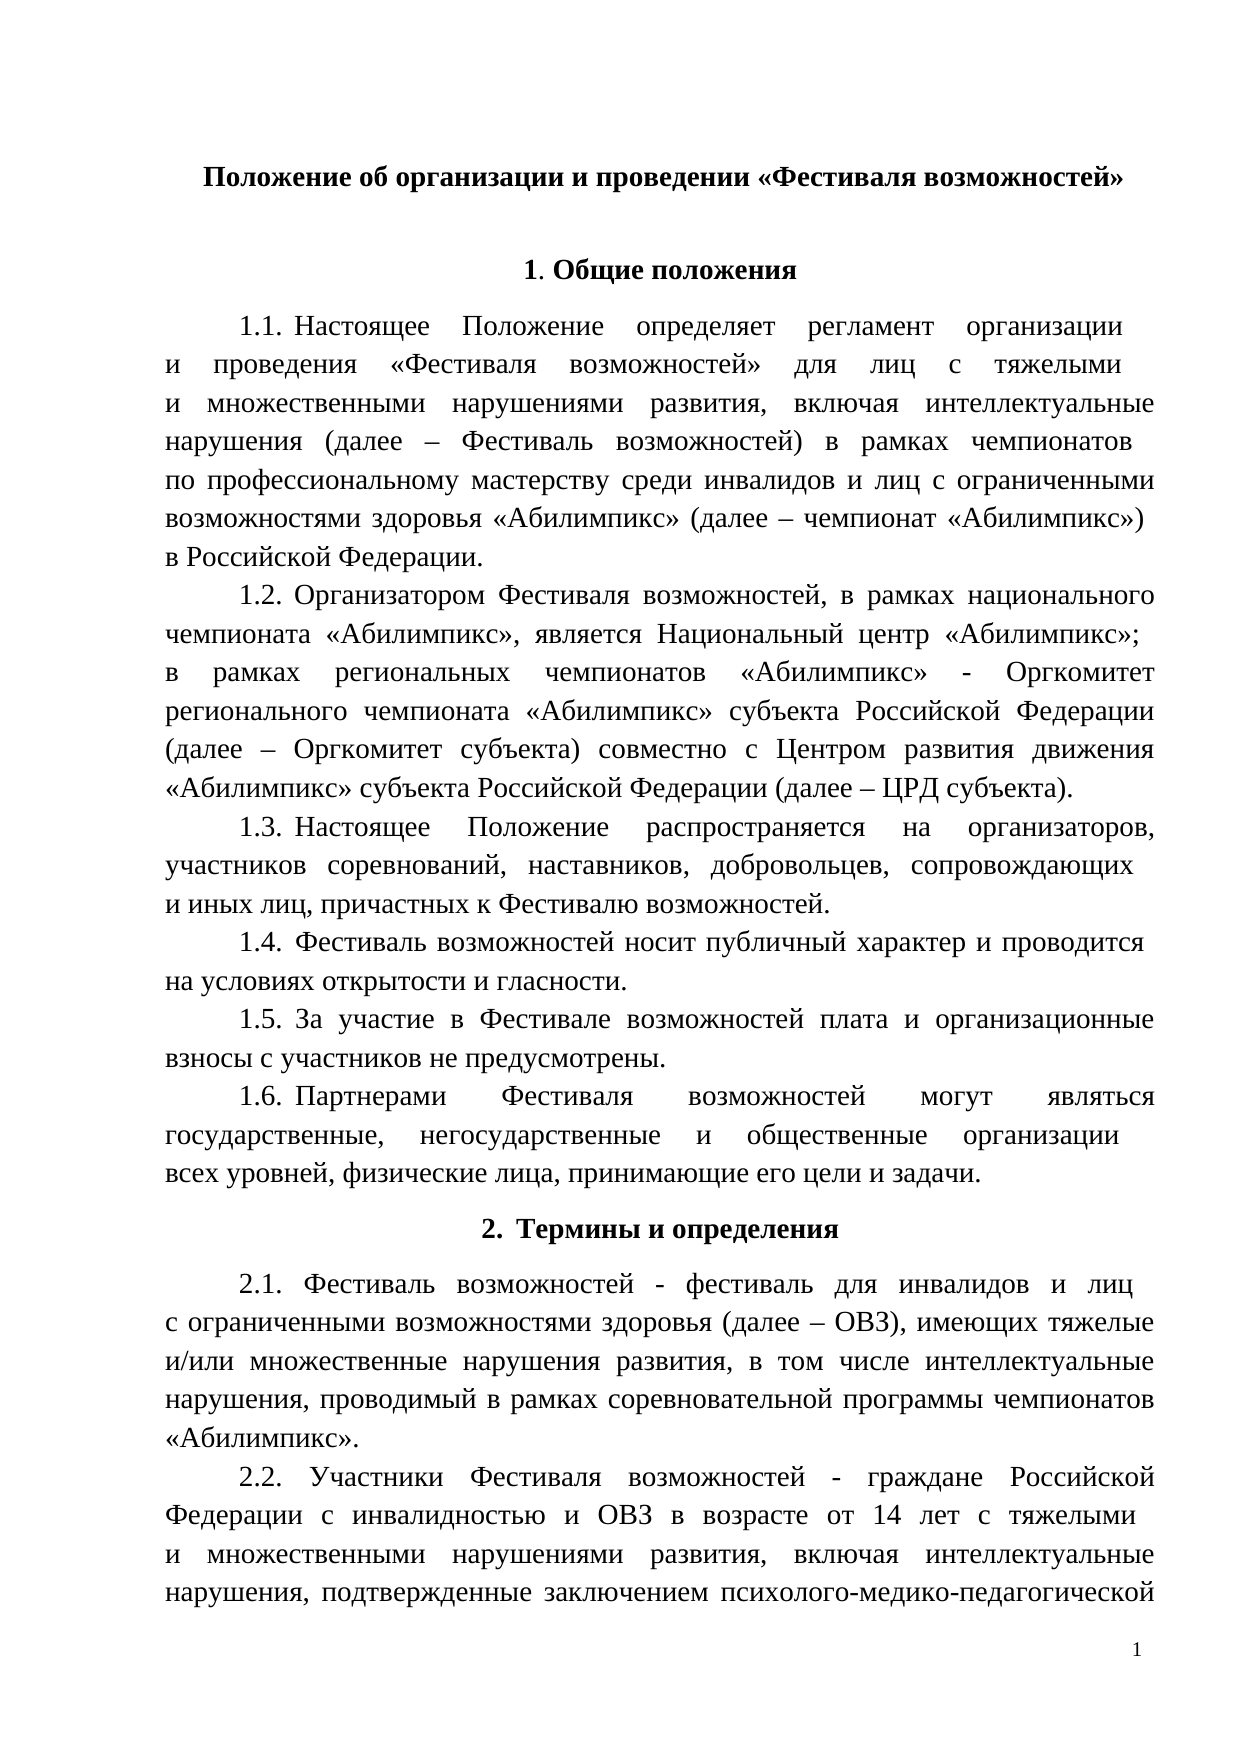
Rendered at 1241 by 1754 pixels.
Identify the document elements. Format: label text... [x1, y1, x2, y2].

list Настоящее Положение распространяется на организаторов, участников соревнований, наставников, добровольцев, сопровождающих и иных лиц, причастных к Фестивалю возможностей. [165, 809, 1155, 919]
list Партнерами Фестиваля возможностей могут являться государственные, негосударственные и общественные организации всех уровней, физические лица, принимающие его цели и задачи. [165, 1078, 1155, 1189]
text Положение об организации и проведении «Фестиваля возможностей» [165, 120, 1155, 231]
list Термины и определения [165, 1211, 1155, 1244]
list За участие в Фестивале возможностей плата и организационные взносы с участников не предусмотрены. [165, 1001, 1155, 1073]
text 1. Общие положения [165, 252, 1155, 286]
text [165, 1459, 1155, 1608]
list Организатором Фестиваля возможностей, в рамках национального чемпионата «Абилимпикс», является Национальный центр «Абилимпикс»; в рамках региональных чемпионатов «Абилимпикс» - Оргкомитет регионального чемпионата «Абилимпикс» субъекта Российской Федерации (далее – Оргкомитет субъекта) совместно с Центром развития движения «Абилимпикс» субъекта Российской Федерации (далее – ЦРД субъекта). [165, 577, 1155, 804]
list Настоящее Положение определяет регламент организации и проведения «Фестиваля возможностей» для лиц с тяжелыми и множественными нарушениями развития, включая интеллектуальные нарушения (далее – Фестиваль возможностей) в рамках чемпионатов по профессиональному мастерству среди инвалидов и лиц с ограниченными возможностями здоровья «Абилимпикс» (далее – чемпионат «Абилимпикс») в Российской Федерации. [165, 308, 1155, 572]
text 2.1. Фестиваль возможностей - фестиваль для инвалидов и лиц с ограниченными возможностями здоровья (далее – ОВЗ), имеющих тяжелые и/или множественные нарушения развития, в том числе интеллектуальные нарушения, проводимый в рамках соревновательной программы чемпионатов «Абилимпикс». [165, 1266, 1155, 1454]
list Фестиваль возможностей носит публичный характер и проводится на условиях открытости и гласности. [165, 924, 1155, 996]
